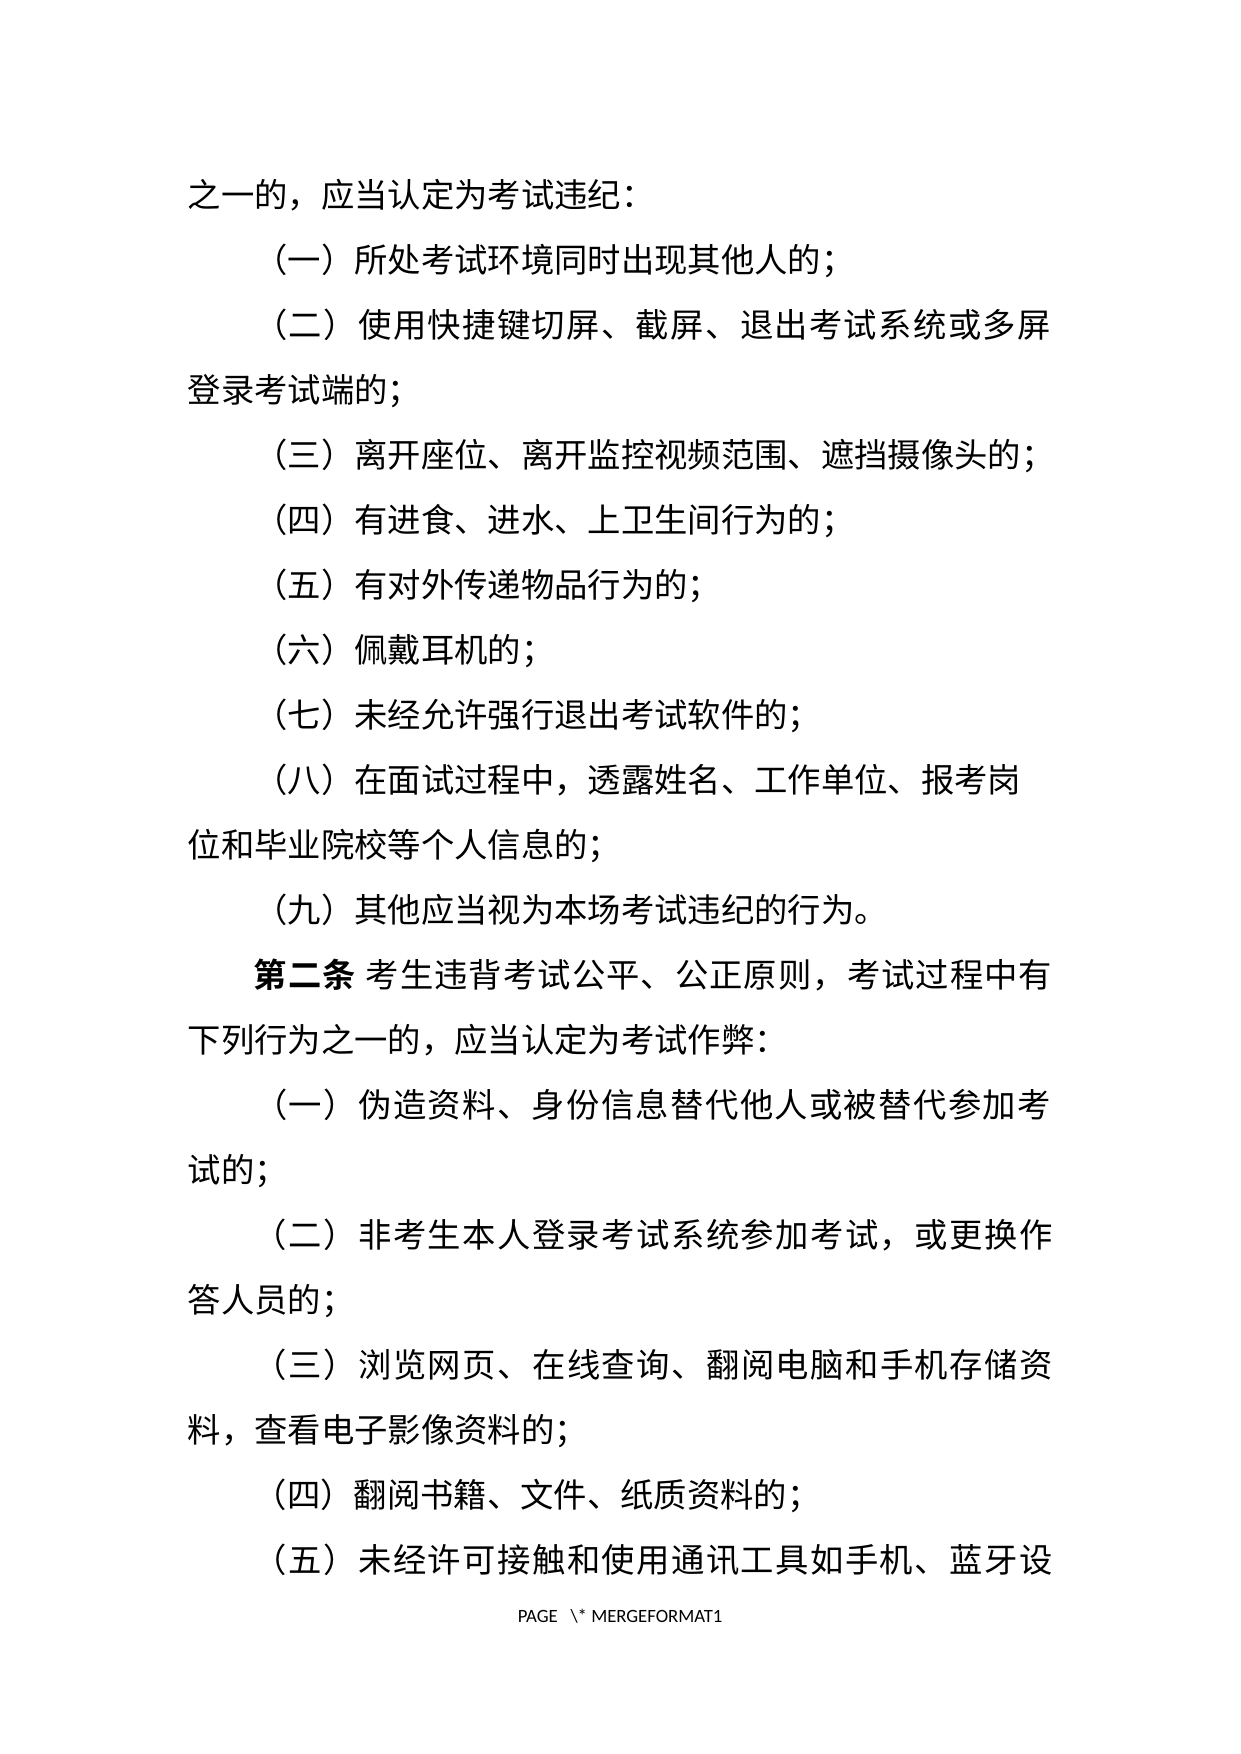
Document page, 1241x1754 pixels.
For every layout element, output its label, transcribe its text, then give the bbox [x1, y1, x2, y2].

text （二）使用快捷键切屏、截屏、退出考试系统或多屏登录考试端的； [187, 291, 1053, 421]
text （八）在面试过程中，透露姓名、工作单位、报考岗位和毕业院校等个人信息的； [187, 746, 1053, 876]
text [187, 1526, 1053, 1591]
text （四）翻阅书籍、文件、纸质资料的； [187, 1461, 1053, 1526]
text （三）浏览网页、在线查询、翻阅电脑和手机存储资料，查看电子影像资料的； [187, 1331, 1053, 1461]
text （一）伪造资料、身份信息替代他人或被替代参加考试的； [187, 1071, 1053, 1201]
text （一）所处考试环境同时出现其他人的； [187, 226, 1053, 291]
text （四）有进食、进水、上卫生间行为的； [187, 486, 1053, 551]
text 第二条 考生违背考试公平、公正原则，考试过程中有下列行为之一的，应当认定为考试作弊： [187, 941, 1053, 1071]
text （七）未经允许强行退出考试软件的； [187, 681, 1053, 746]
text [187, 161, 1053, 226]
text （二）非考生本人登录考试系统参加考试，或更换作答人员的； [187, 1201, 1053, 1331]
text （九）其他应当视为本场考试违纪的行为。 [187, 876, 1053, 941]
text （六）佩戴耳机的； [187, 616, 1053, 681]
text （三）离开座位、离开监控视频范围、遮挡摄像头的； [187, 421, 1053, 486]
text （五）有对外传递物品行为的； [187, 551, 1053, 616]
